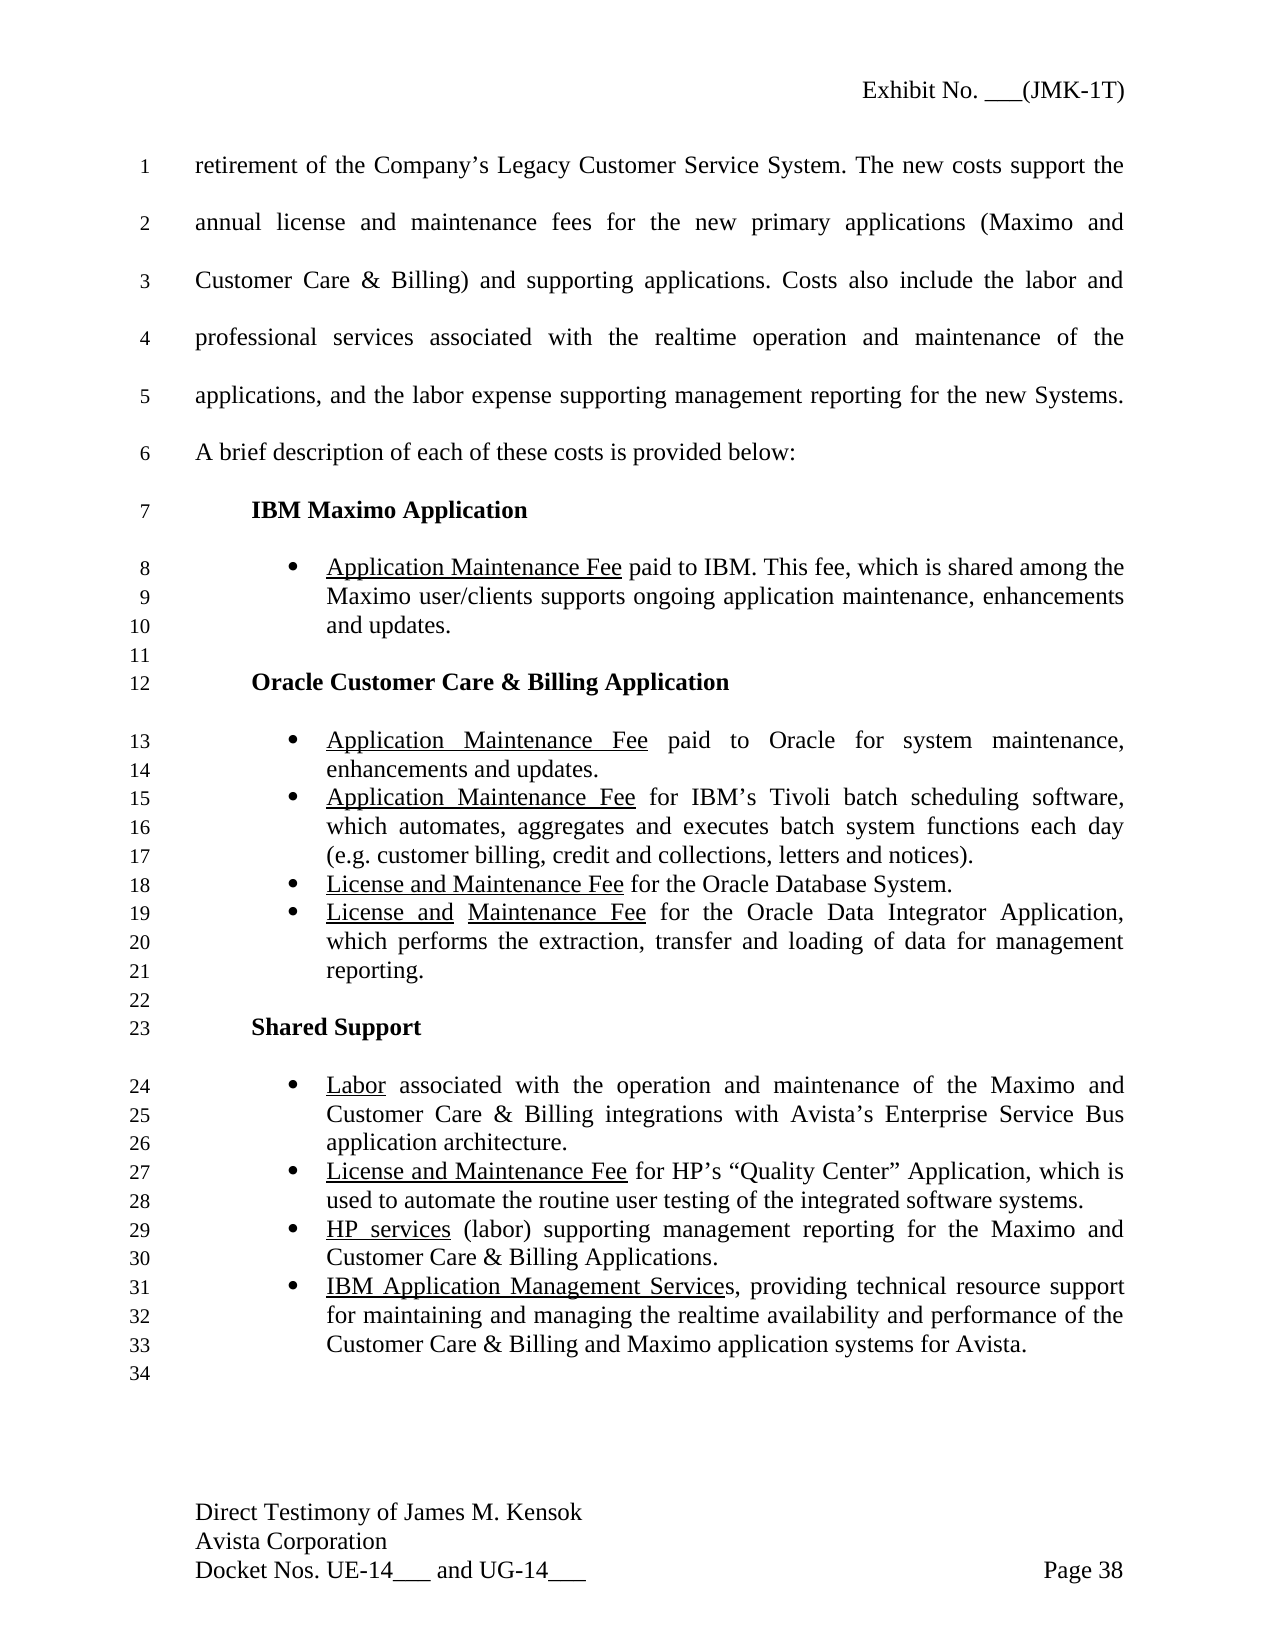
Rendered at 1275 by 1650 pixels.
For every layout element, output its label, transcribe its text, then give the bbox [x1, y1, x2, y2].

text Shared Support [251, 1012, 1125, 1041]
text Oracle Customer Care & Billing Application [251, 667, 1125, 696]
text IBM Maximo Application [251, 495, 1125, 524]
list License and Maintenance Fee for the Oracle Data Integrator Application, which performs the extraction, transfer and loading of data for management reporting. [289, 897, 1125, 984]
list IBM Application Management Services, providing technical resource support for maintaining and managing the realtime availability and performance of the Customer Care & Billing and Maximo application systems for Avista. [289, 1271, 1125, 1357]
list HP services (labor) supporting management reporting for the Maximo and Customer Care & Billing Applications. [289, 1214, 1125, 1271]
list Application Maintenance Fee paid to Oracle for system maintenance, enhancements and updates. [289, 725, 1125, 782]
list License and Maintenance Fee for the Oracle Database System. [289, 869, 1125, 897]
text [195, 150, 1125, 466]
list License and Maintenance Fee for HP’s “Quality Center” Application, which is used to automate the routine user testing of the integrated software systems. [289, 1156, 1125, 1214]
list Application Maintenance Fee for IBM’s Tivoli batch scheduling software, which automates, aggregates and executes batch system functions each day (e.g. customer billing, credit and collections, letters and notices). [289, 782, 1125, 869]
list Application Maintenance Fee paid to IBM. This fee, which is shared among the Maximo user/clients supports ongoing application maintenance, enhancements and updates. [289, 552, 1125, 639]
list Labor associated with the operation and maintenance of the Maximo and Customer Care & Billing integrations with Avista’s Enterprise Service Bus application architecture. [289, 1070, 1125, 1156]
